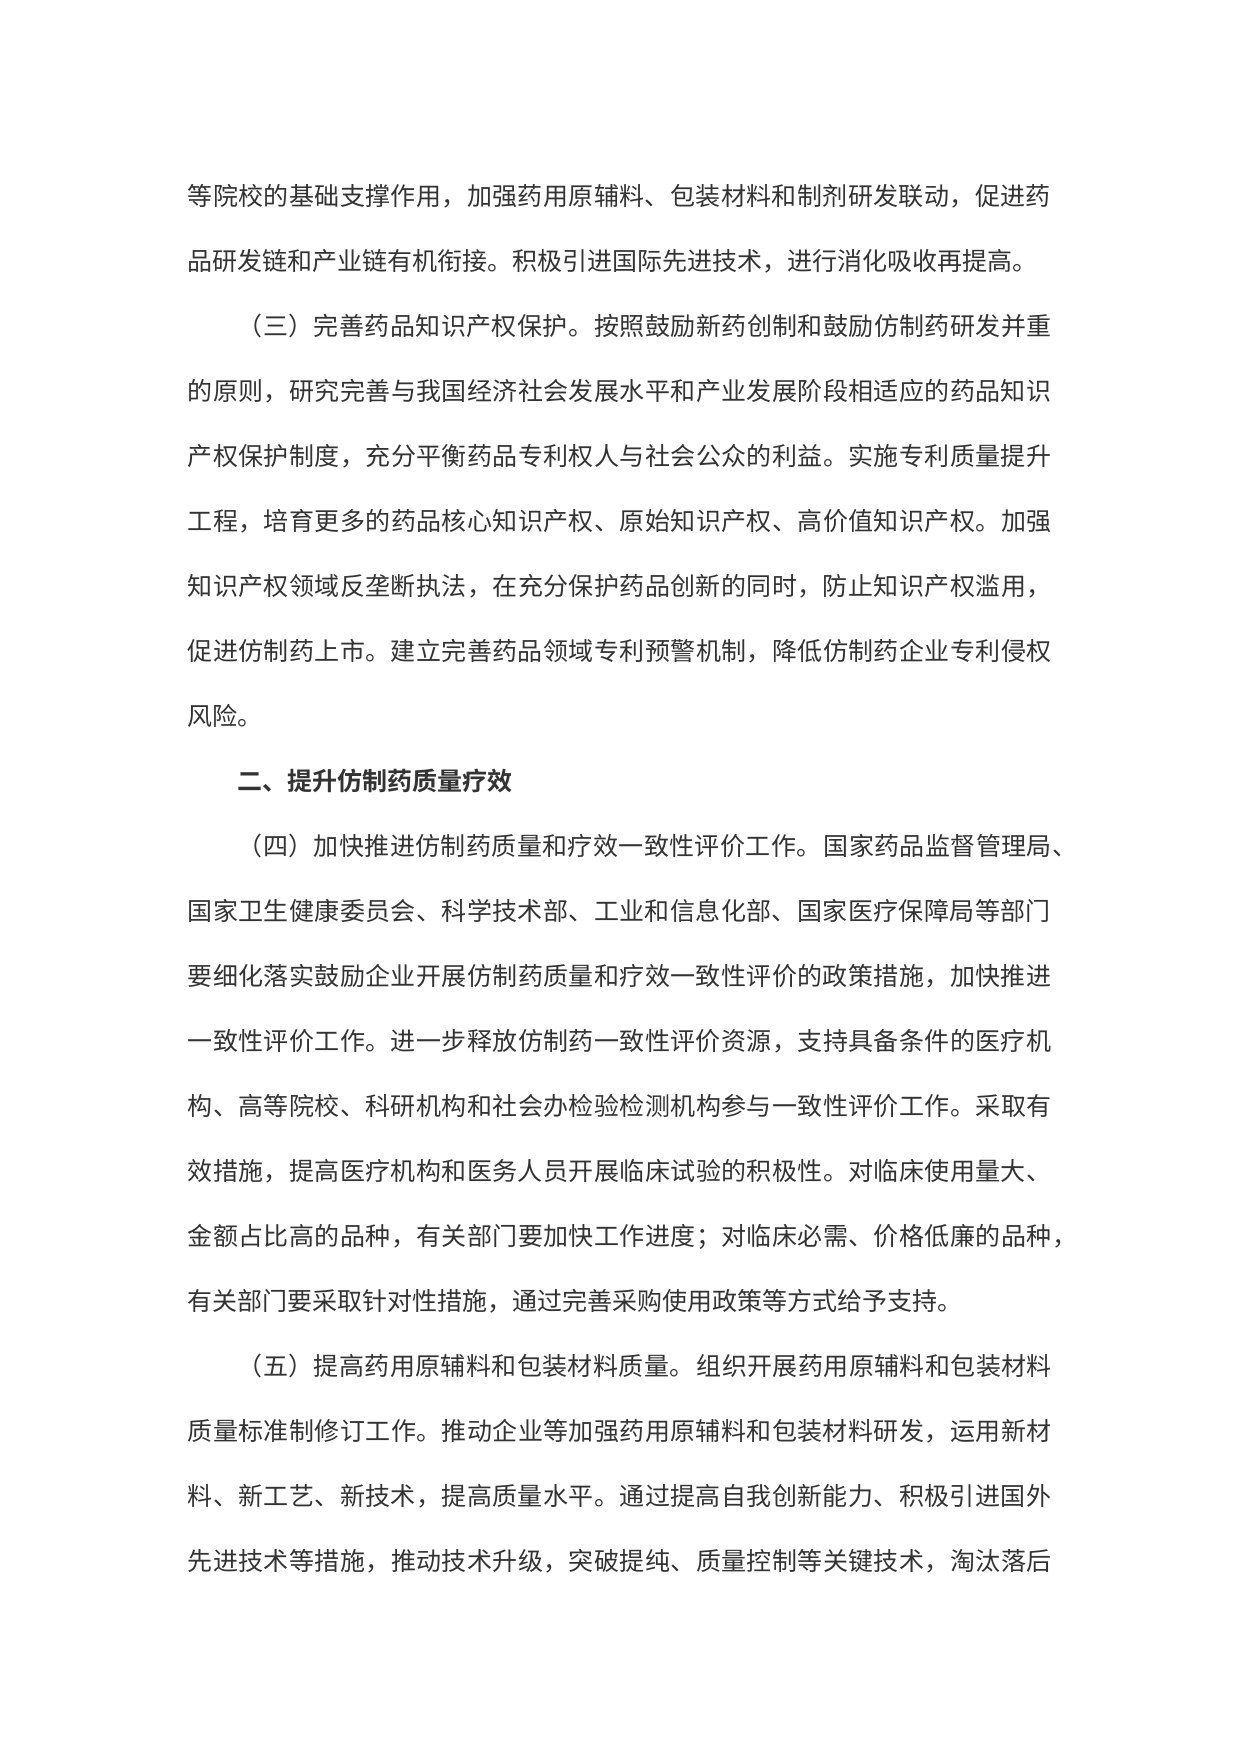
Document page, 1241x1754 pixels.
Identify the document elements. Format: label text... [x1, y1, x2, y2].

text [187, 1332, 1053, 1592]
text 二、提升仿制药质量疗效 [187, 747, 1053, 812]
text （三）完善药品知识产权保护。按照鼓励新药创制和鼓励仿制药研发并重的原则，研究完善与我国经济社会发展水平和产业发展阶段相适应的药品知识产权保护制度，充分平衡药品专利权人与社会公众的利益。实施专利质量提升工程，培育更多的药品核心知识产权、原始知识产权、高价值知识产权。加强知识产权领域反垄断执法，在充分保护药品创新的同时，防止知识产权滥用，促进仿制药上市。建立完善药品领域专利预警机制，降低仿制药企业专利侵权风险。 [187, 292, 1053, 747]
text （四）加快推进仿制药质量和疗效一致性评价工作。国家药品监督管理局、国家卫生健康委员会、科学技术部、工业和信息化部、国家医疗保障局等部门要细化落实鼓励企业开展仿制药质量和疗效一致性评价的政策措施，加快推进一致性评价工作。进一步释放仿制药一致性评价资源，支持具备条件的医疗机构、高等院校、科研机构和社会办检验检测机构参与一致性评价工作。采取有效措施，提高医疗机构和医务人员开展临床试验的积极性。对临床使用量大、金额占比高的品种，有关部门要加快工作进度；对临床必需、价格低廉的品种，有关部门要采取针对性措施，通过完善采购使用政策等方式给予支持。 [187, 812, 1053, 1332]
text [187, 162, 1053, 292]
